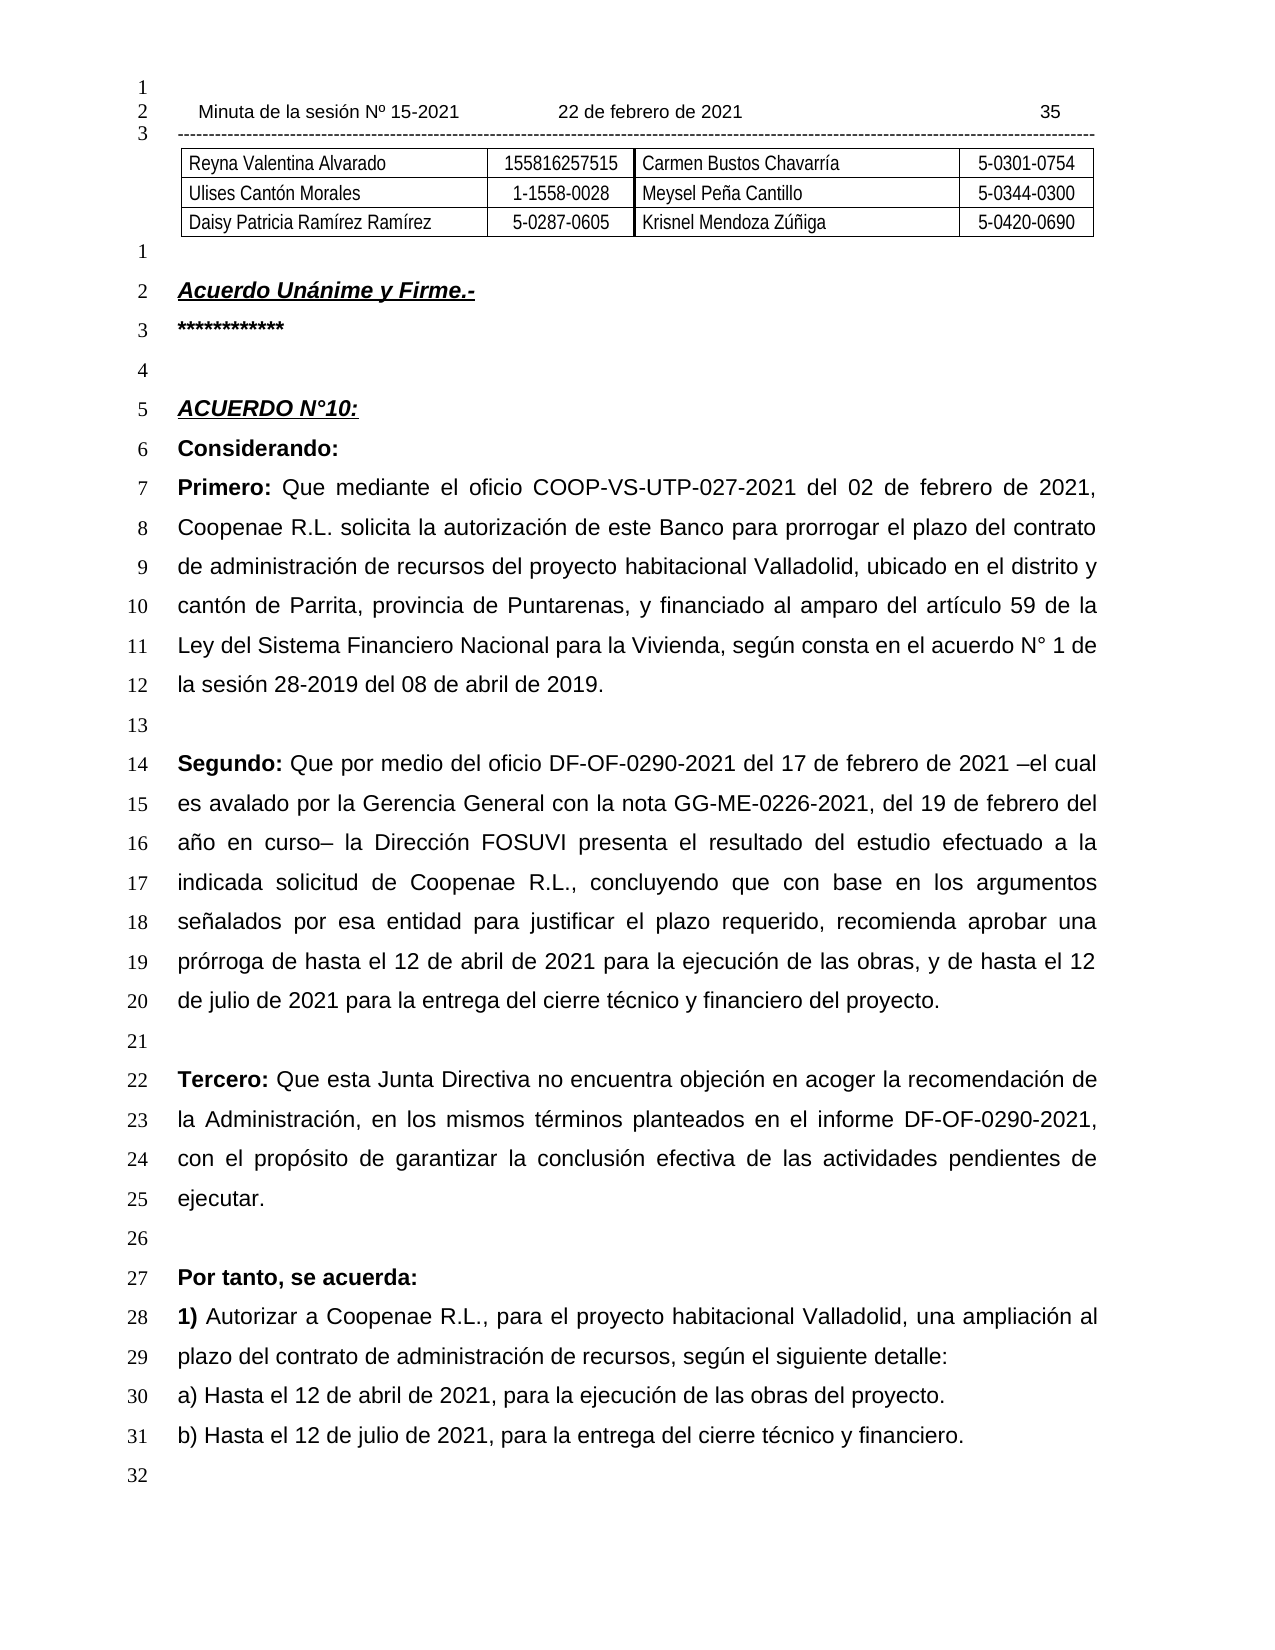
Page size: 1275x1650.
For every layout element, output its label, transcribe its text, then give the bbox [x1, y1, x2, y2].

table_cell Carmen Bustos Chavarría [636, 149, 959, 177]
text 1) Autorizar a Coopenae R.L., para el proyecto habitacional Valladolid, una ampliación al plazo del contrato de administración de recursos, según el siguiente detalle: [177, 1303, 1098, 1369]
text Tercero: Que esta Junta Directiva no encuentra objeción en acoger la recomendación de la Administración, en los mismos términos planteados en el informe DF-OF-0290-2021, con el propósito de garantizar la conclusión efectiva de las actividades pendientes de ejecutar. [177, 1066, 1098, 1211]
table_cell Daisy Patricia Ramírez Ramírez [182, 208, 487, 236]
table_cell 5-0420-0690 [960, 208, 1093, 236]
table_cell Reyna Valentina Alvarado [182, 149, 487, 177]
table_cell 5-0301-0754 [960, 149, 1093, 177]
subtitle Acuerdo Unánime y Firme.- [177, 277, 1098, 303]
subtitle ACUERDO N°10: [177, 395, 1098, 421]
text Considerando: [177, 434, 1098, 461]
table_cell 5-0287-0605 [488, 208, 633, 236]
text Segundo: Que por medio del oficio DF-OF-0290-2021 del 17 de febrero de 2021 –el cual es avalado por la Gerencia General con la nota GG-ME-0226-2021, del 19 de febrero del año en curso– la Dirección FOSUVI presenta el resultado del estudio efectuado a la indicada solicitud de Coopenae R.L., concluyendo que con base en los argumentos señalados por esa entidad para justificar el plazo requerido, recomienda aprobar una prórroga de hasta el 12 de abril de 2021 para la ejecución de las obras, y de hasta el 12 de julio de 2021 para la entrega del cierre técnico y financiero del proyecto. [177, 750, 1098, 1014]
table_cell 5-0344-0300 [960, 178, 1093, 207]
table_cell 1-1558-0028 [488, 178, 633, 207]
table_cell Meysel Peña Cantillo [636, 178, 959, 207]
text b) Hasta el 12 de julio de 2021, para la entrega del cierre técnico y financiero. [177, 1422, 1098, 1448]
text Primero: Que mediante el oficio COOP-VS-UTP-027-2021 del 02 de febrero de 2021, Coopenae R.L. solicita la autorización de este Banco para prorrogar el plazo del contrato de administración de recursos del proyecto habitacional Valladolid, ubicado en el distrito y cantón de Parrita, provincia de Puntarenas, y financiado al amparo del artículo 59 de la Ley del Sistema Financiero Nacional para la Vivienda, según consta en el acuerdo N° 1 de la sesión 28-2019 del 08 de abril de 2019. [177, 474, 1098, 698]
text a) Hasta el 12 de abril de 2021, para la ejecución de las obras del proyecto. [177, 1382, 1098, 1408]
text ************ [177, 316, 1098, 342]
text Por tanto, se acuerda: [177, 1264, 1098, 1290]
table_cell Krisnel Mendoza Zúñiga [636, 208, 959, 236]
table_cell 155816257515 [488, 149, 633, 177]
table_cell Ulises Cantón Morales [182, 178, 487, 207]
